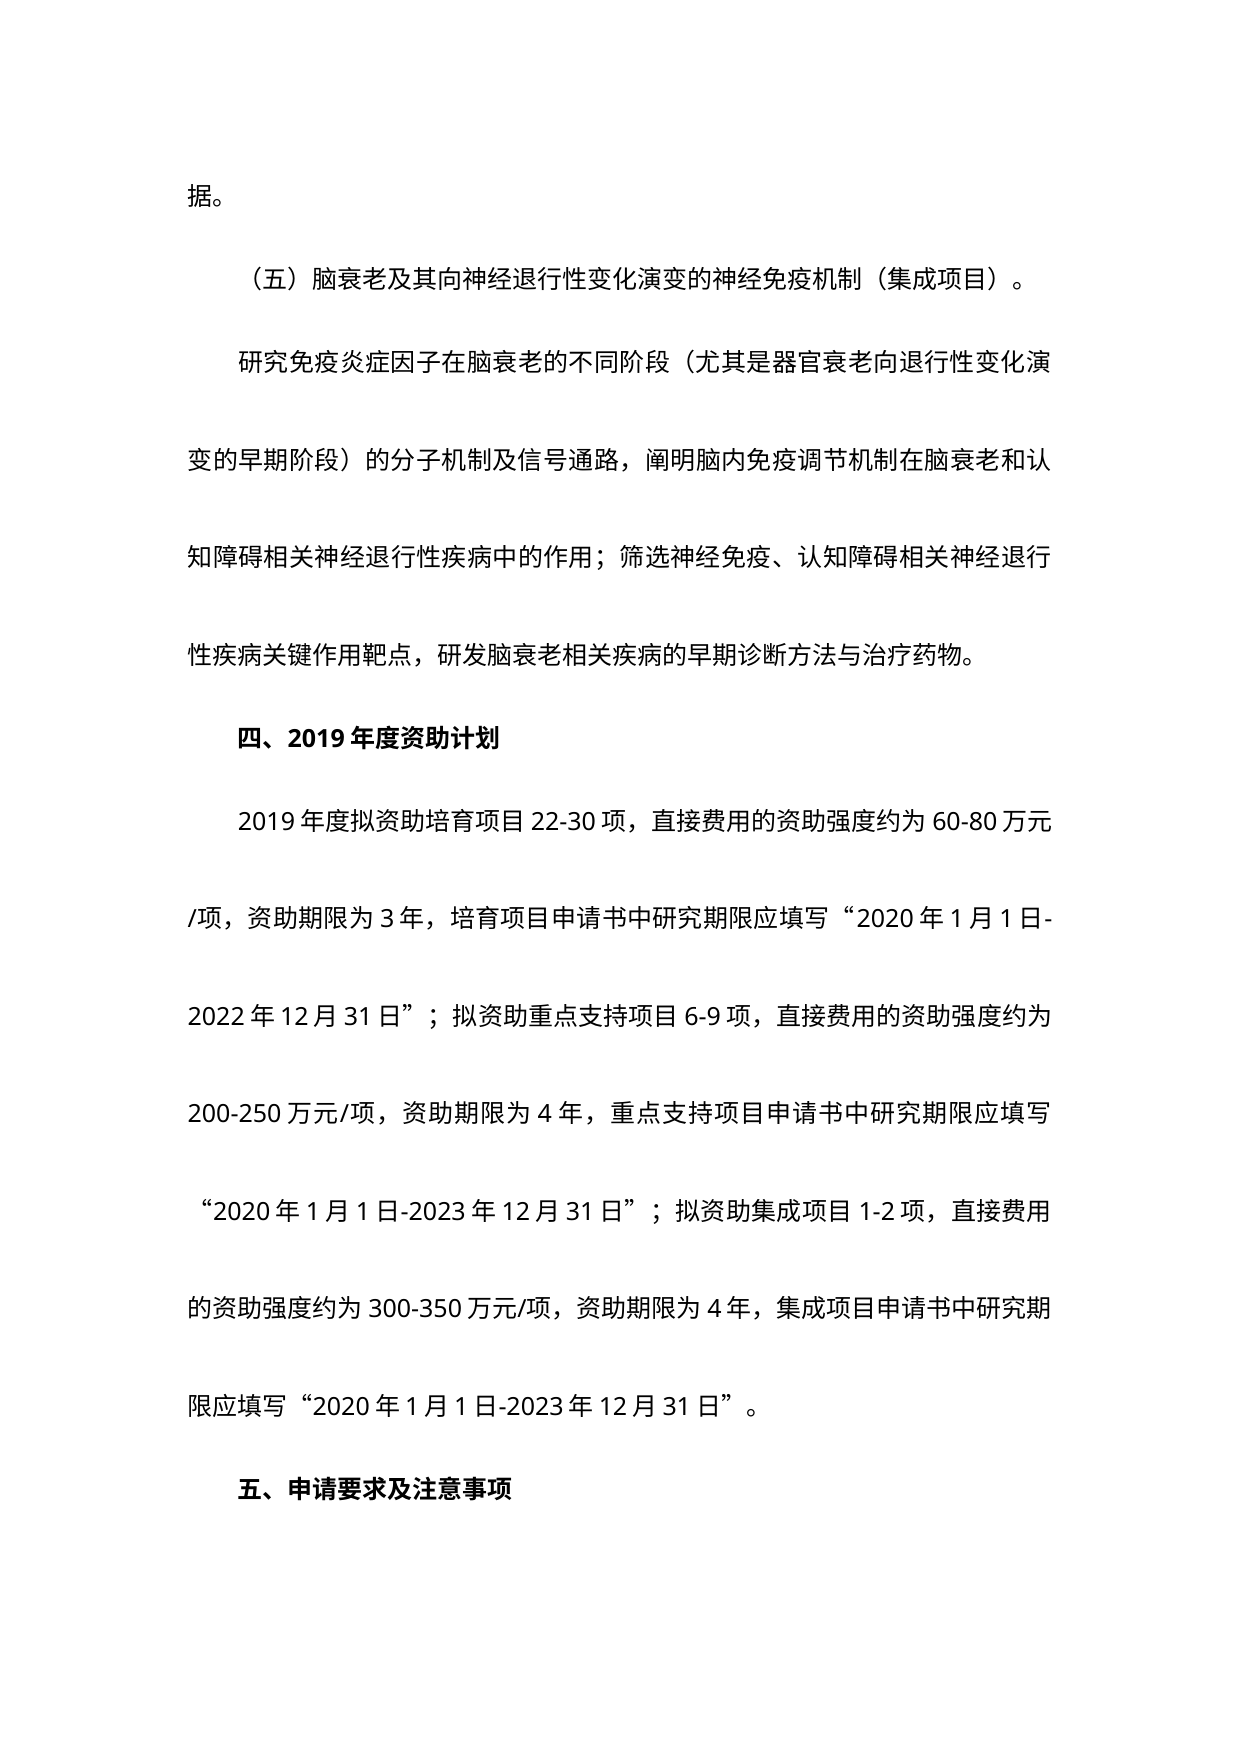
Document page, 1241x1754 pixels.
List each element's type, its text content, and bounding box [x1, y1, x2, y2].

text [187, 162, 1053, 227]
text 五、申请要求及注意事项 [187, 1455, 1053, 1520]
text 研究免疫炎症因子在脑衰老的不同阶段（尤其是器官衰老向退行性变化演变的早期阶段）的分子机制及信号通路，阐明脑内免疫调节机制在脑衰老和认知障碍相关神经退行性疾病中的作用；筛选神经免疫、认知障碍相关神经退行性疾病关键作用靶点，研发脑衰老相关疾病的早期诊断方法与治疗药物。 [187, 328, 1053, 686]
text 2019年度拟资助培育项目22-30项，直接费用的资助强度约为60-80万元/项，资助期限为3年，培育项目申请书中研究期限应填写“2020年1月1日-2022年12月31日”；拟资助重点支持项目6-9项，直接费用的资助强度约为200-250万元/项，资助期限为4年，重点支持项目申请书中研究期限应填写“2020年1月1日-2023年12月31日”；拟资助集成项目1-2项，直接费用的资助强度约为300-350万元/项，资助期限为4年，集成项目申请书中研究期限应填写“2020年1月1日-2023年12月31日”。 [187, 787, 1053, 1437]
text 四、2019年度资助计划 [187, 704, 1053, 769]
text （五）脑衰老及其向神经退行性变化演变的神经免疫机制（集成项目）。 [187, 245, 1053, 310]
